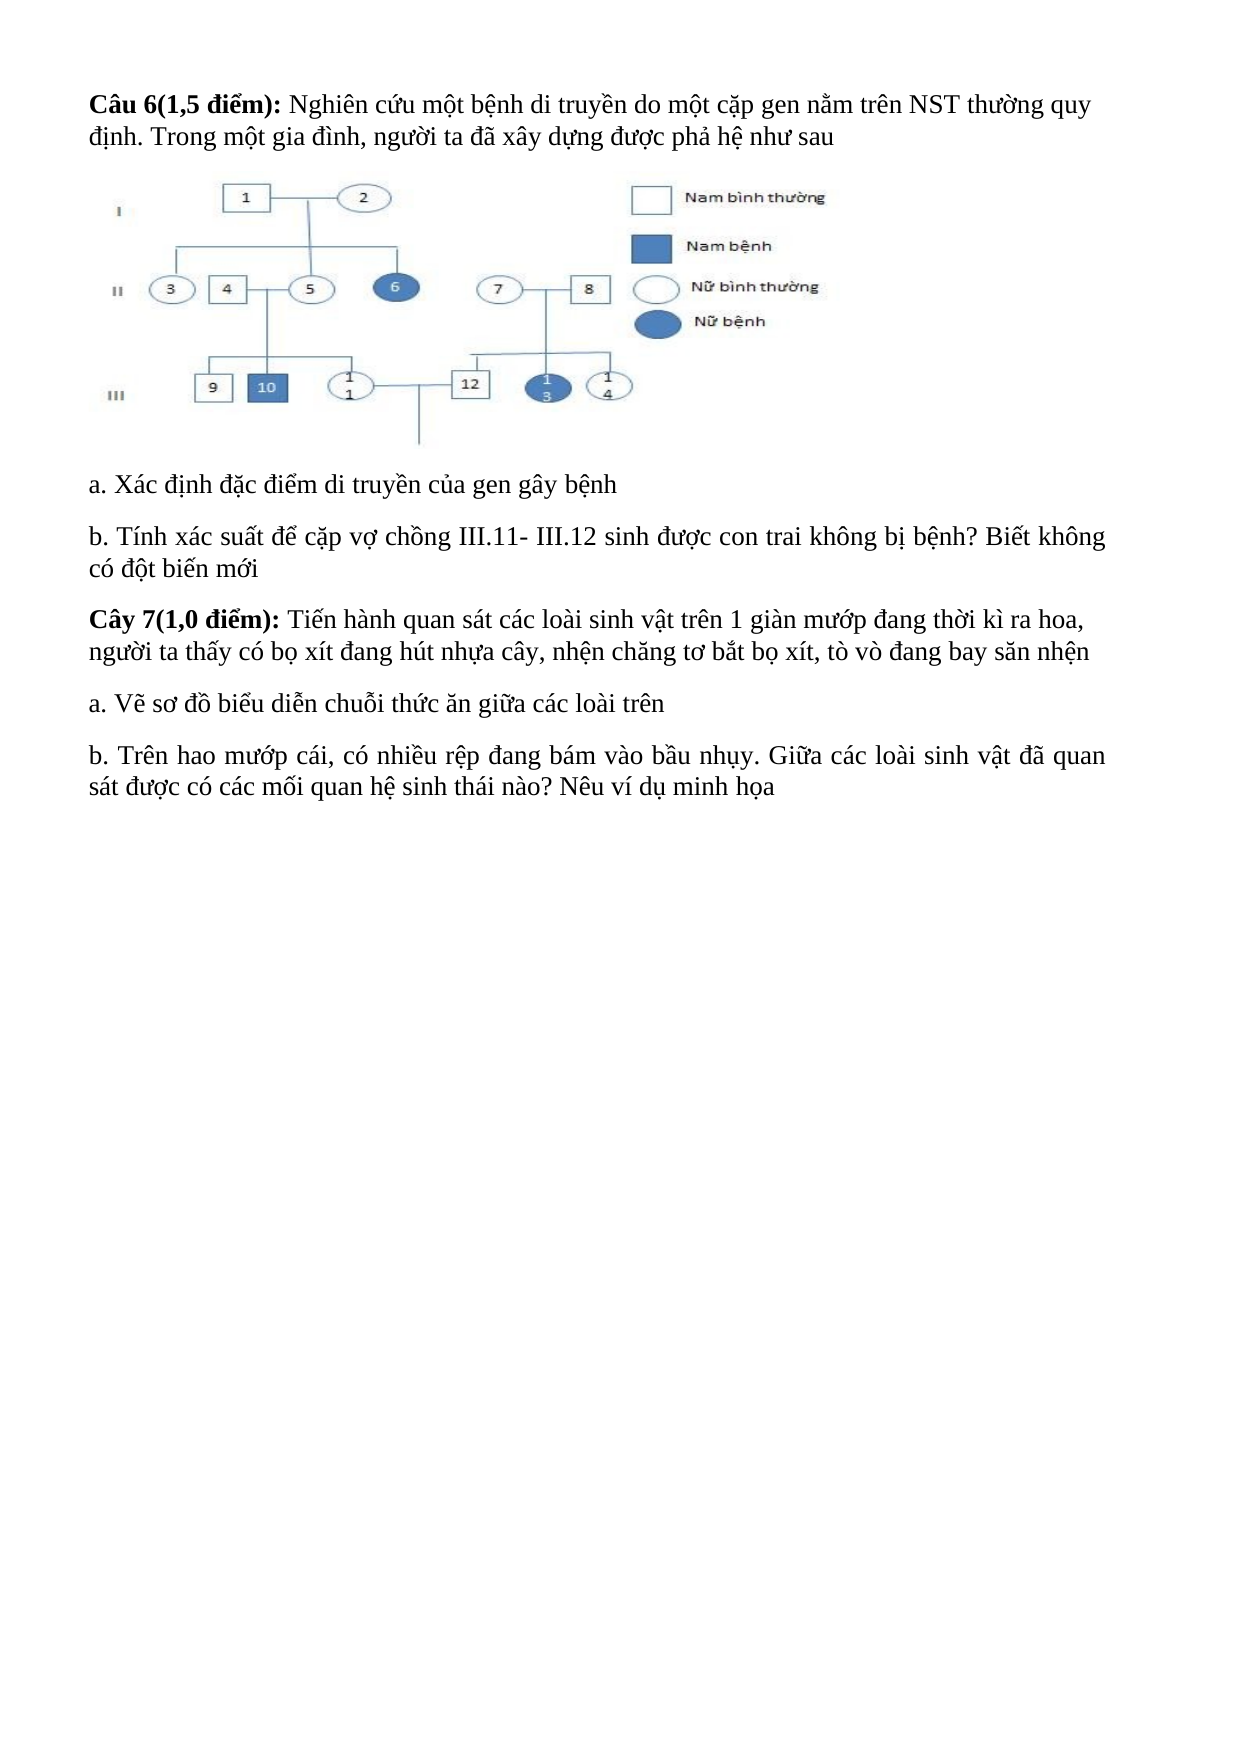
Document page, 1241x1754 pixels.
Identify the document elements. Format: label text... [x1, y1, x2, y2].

list Vẽ sơ đồ biểu diễn chuỗi thức ăn giữa các loài trên [88, 687, 1169, 718]
text Cây 7(1,0 điểm): Tiến hành quan sát các loài sinh vật trên 1 giàn mướp đang thời kì ra hoa, người ta thấy có bọ xít đang hút nhựa cây, nhện chăng tơ bắt bọ xít, tò vò đang bay săn nhện [88, 603, 1146, 666]
list Tính xác suất để cặp vợ chồng III.11- III.12 sinh được con trai không bị bệnh? Biết không có đột biến mới [88, 521, 1107, 583]
picture [88, 171, 840, 449]
text Câu 6(1,5 điểm): Nghiên cứu một bệnh di truyền do một cặp gen nằm trên NST thường quy định. Trong một gia đình, người ta đã xây dựng được phả hệ như sau [88, 88, 1129, 151]
list Trên hao mướp cái, có nhiều rệp đang bám vào bầu nhụy. Giữa các loài sinh vật đã quan sát được có các mối quan hệ sinh thái nào? Nêu ví dụ minh họa [88, 739, 1107, 801]
